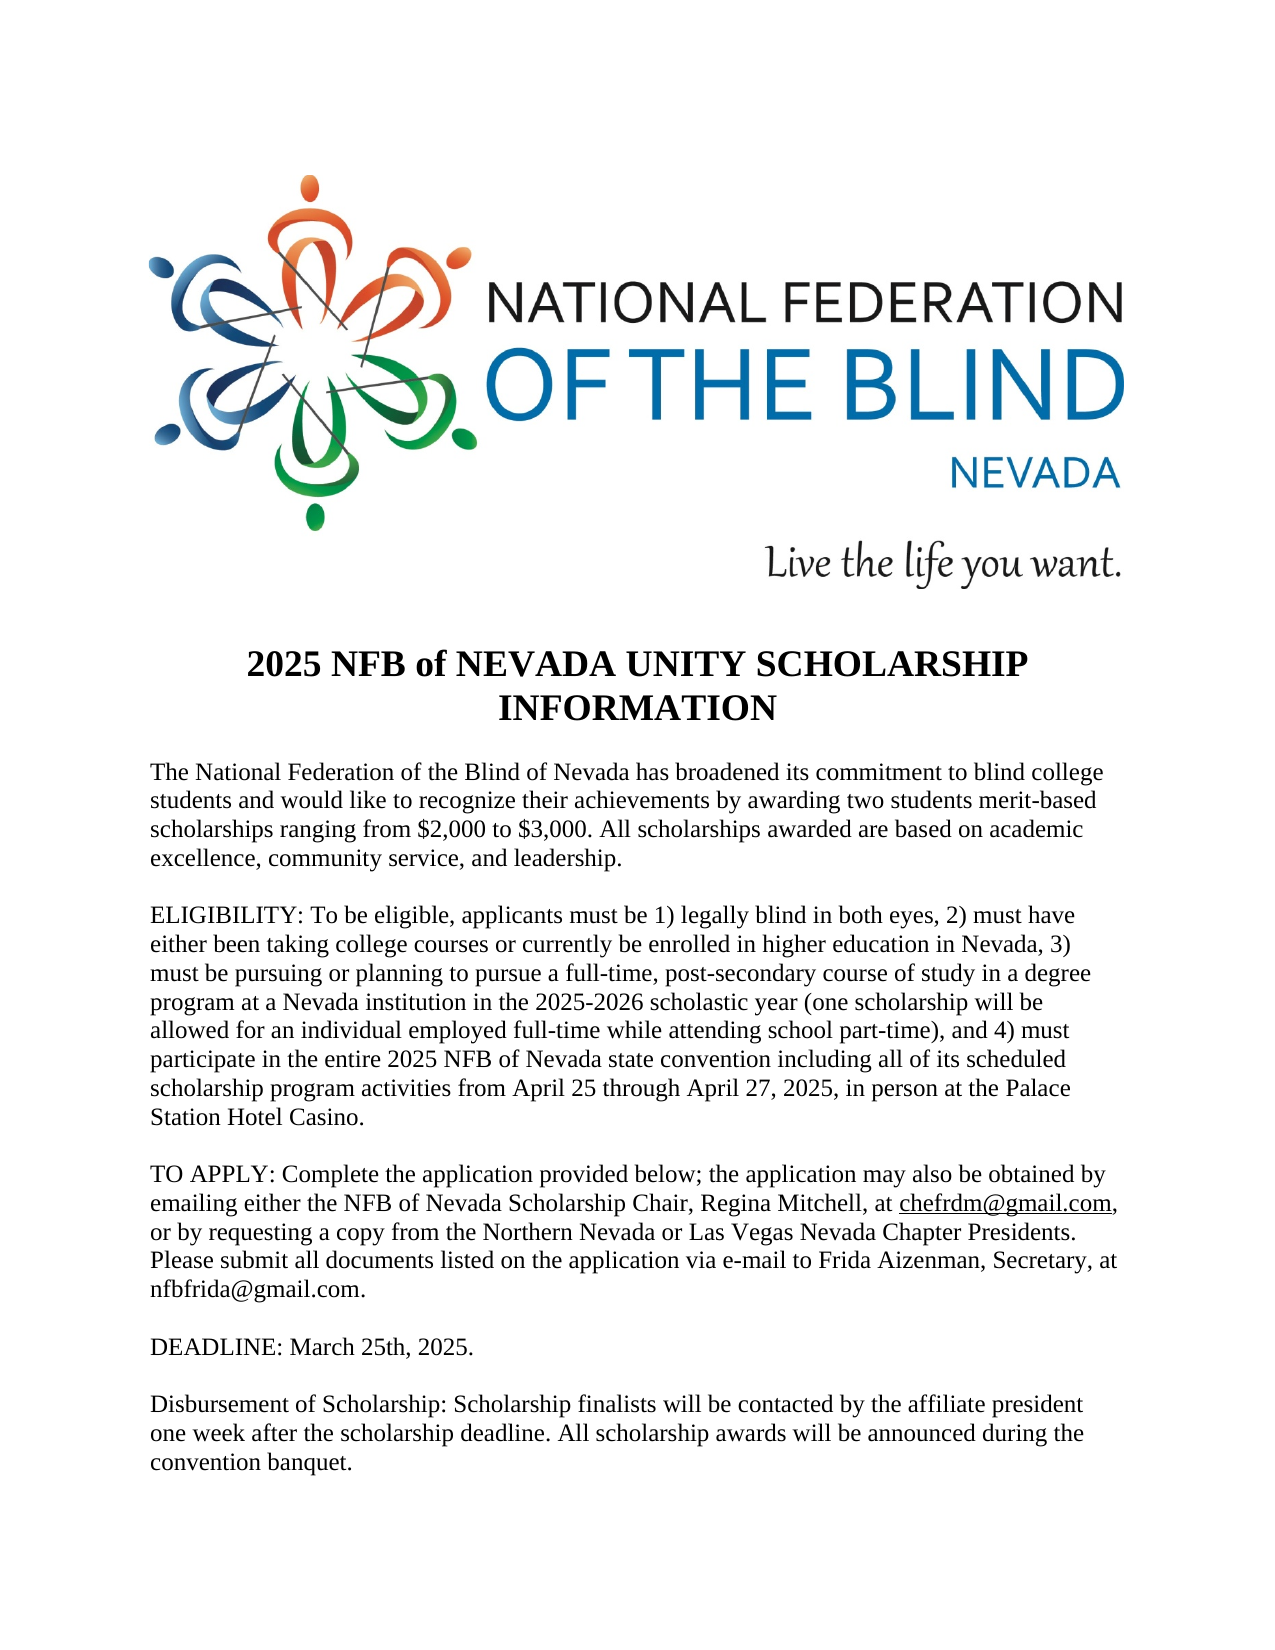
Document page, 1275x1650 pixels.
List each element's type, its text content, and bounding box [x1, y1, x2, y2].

text TO APPLY: Complete the application provided below; the application may also be obtained by emailing either the NFB of Nevada Scholarship Chair, Regina Mitchell, at chefrdm@gmail.com, or by requesting a copy from the Northern Nevada or Las Vegas Nevada Chapter Presidents. Please submit all documents listed on the application via e-mail to Frida Aizenman, Secretary, at nfbfrida@gmail.com. [150, 1159, 1125, 1303]
text ELIGIBILITY: To be eligible, applicants must be 1) legally blind in both eyes, 2) must have either been taking college courses or currently be enrolled in higher education in Nevada, 3) must be pursuing or planning to pursue a full-time, post-secondary course of study in a degree program at a Nevada institution in the 2025-2026 scholastic year (one scholarship will be allowed for an individual employed full-time while attending school part-time), and 4) must participate in the entire 2025 NFB of Nevada state convention including all of its scheduled scholarship program activities from April 25 through April 27, 2025, in person at the Palace Station Hotel Casino. [150, 901, 1125, 1131]
text 2025 NFB of NEVADA UNITY SCHOLARSHIP INFORMATION [150, 642, 1125, 728]
text The National Federation of the Blind of Nevada has broadened its commitment to blind college students and would like to recognize their achievements by awarding two students merit-based scholarships ranging from $2,000 to $3,000. All scholarships awarded are based on academic excellence, community service, and leadership. [150, 757, 1125, 872]
text DEADLINE: March 25th, 2025. [150, 1332, 1125, 1361]
picture [148, 175, 1124, 589]
text Disbursement of Scholarship: Scholarship finalists will be contacted by the affiliate president one week after the scholarship deadline. All scholarship awards will be announced during the convention banquet. [150, 1389, 1125, 1476]
